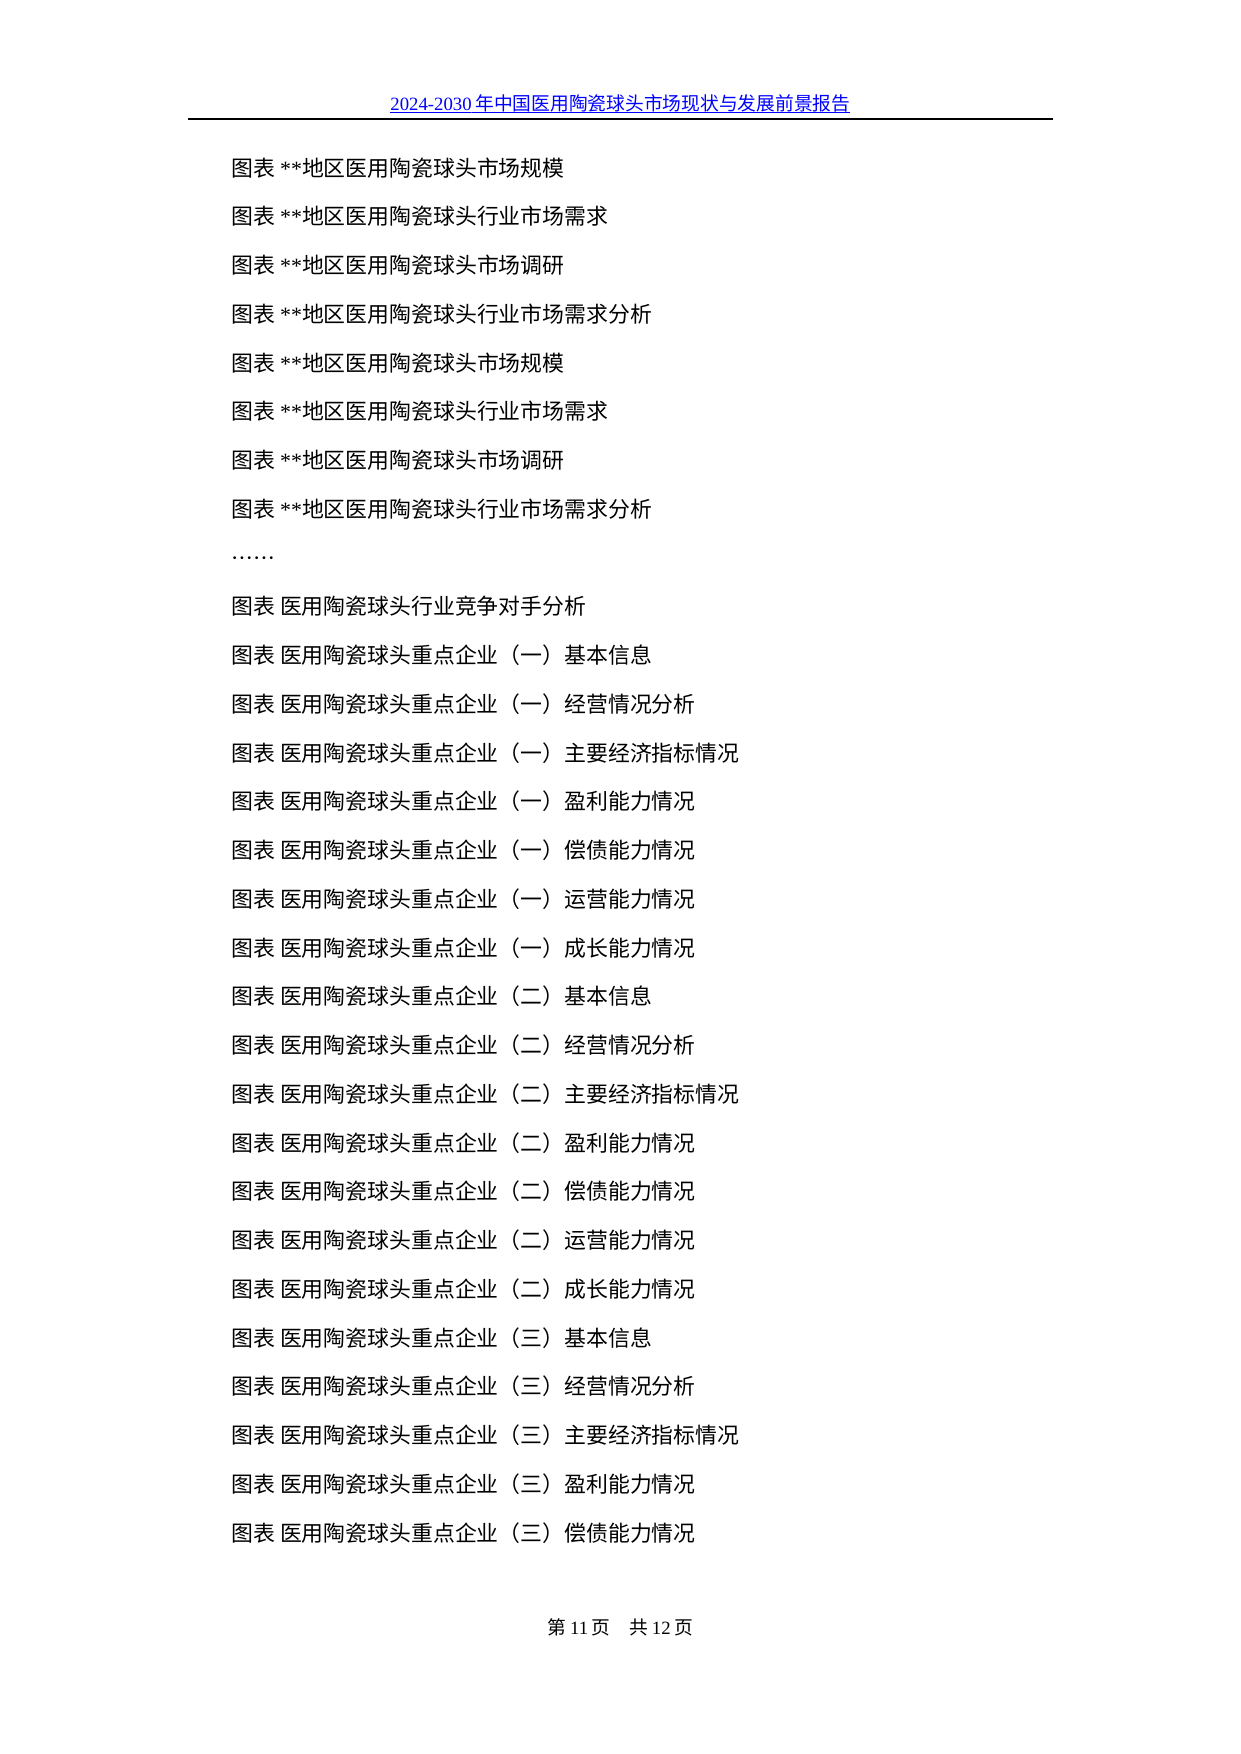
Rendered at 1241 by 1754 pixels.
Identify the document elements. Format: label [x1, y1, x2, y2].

text [187, 150, 1053, 1548]
